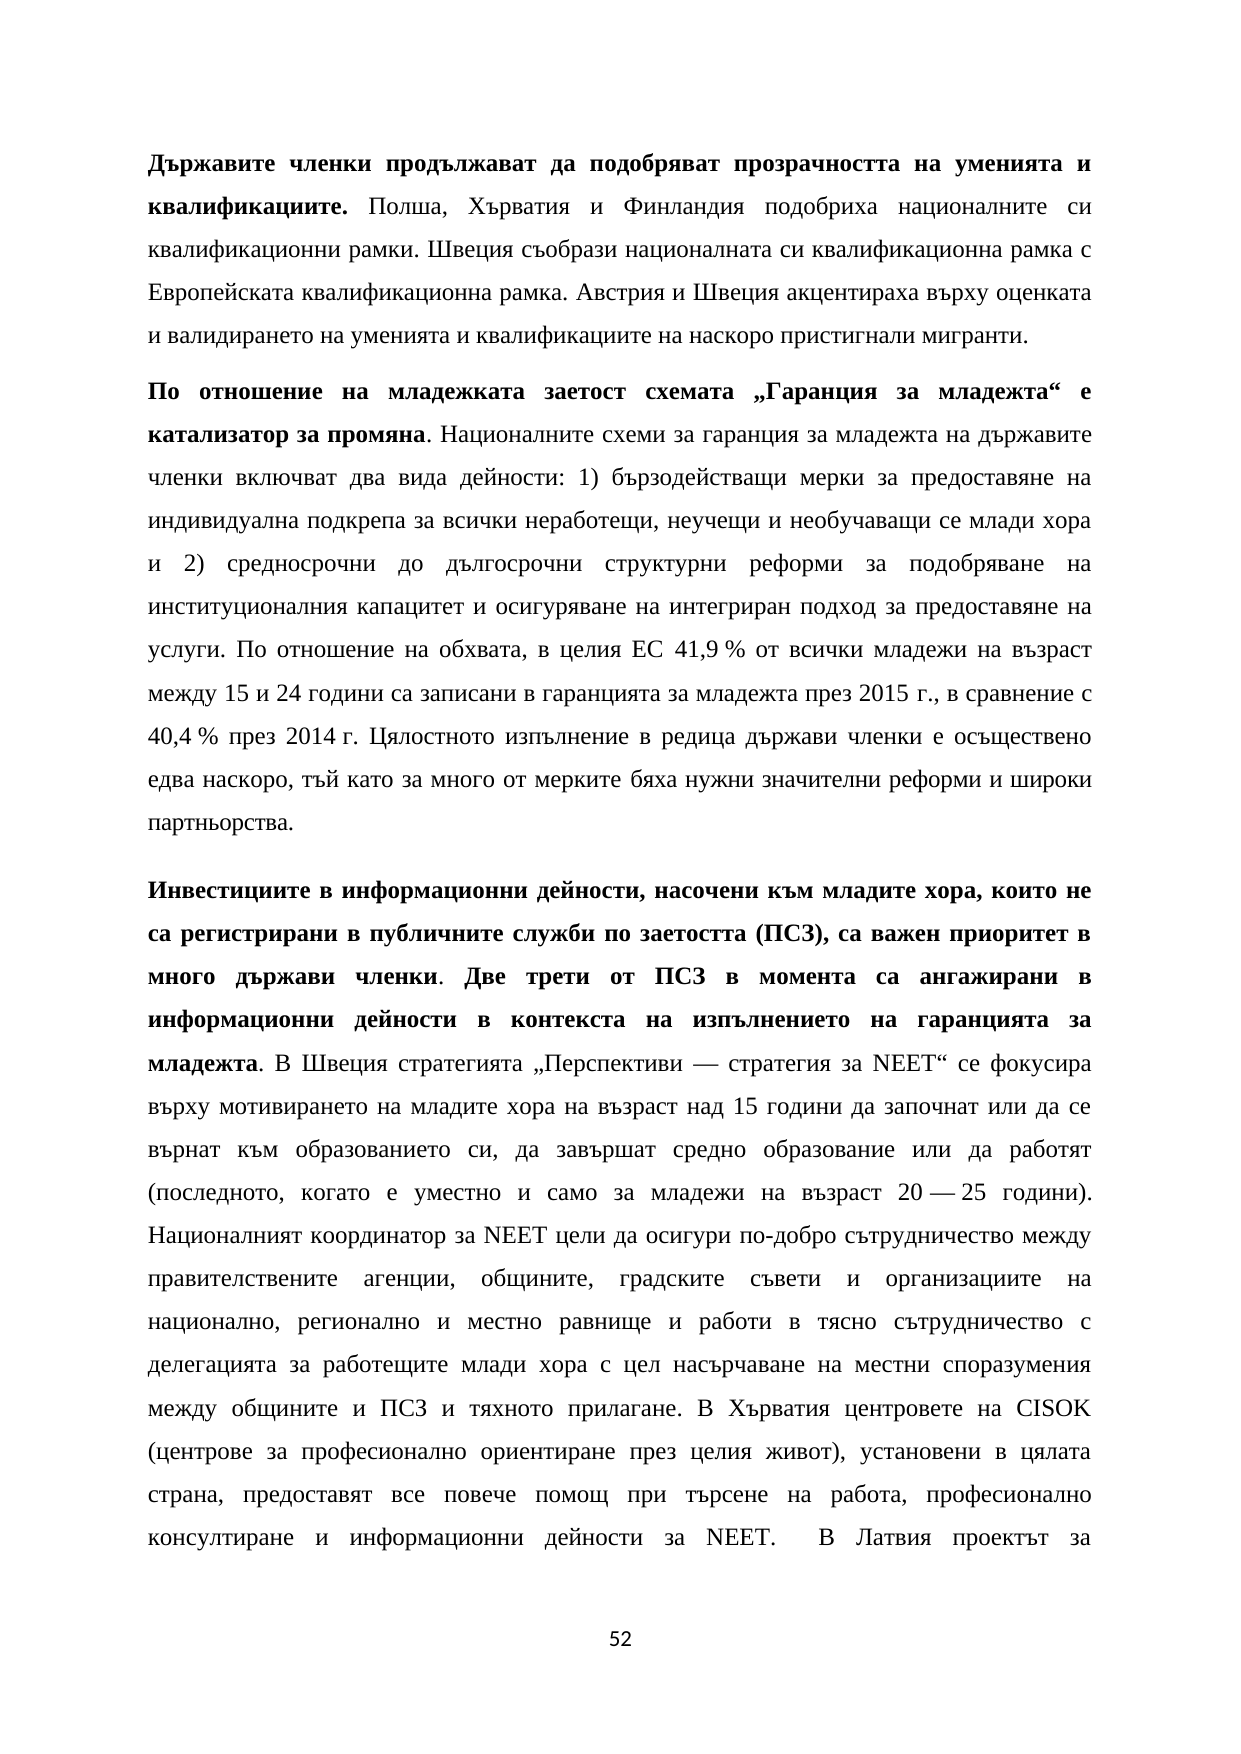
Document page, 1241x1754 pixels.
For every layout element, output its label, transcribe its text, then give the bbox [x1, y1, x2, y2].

text Държавите членки продължават да подобряват прозрачността на уменията и квалификациите. Полша, Хърватия и Финландия подобриха националните си квалификационни рамки. Швеция съобрази националната си квалификационна рамка с Европейската квалификационна рамка. Австрия и Швеция акцентираха върху оценката и валидирането на уменията и квалификациите на наскоро пристигнали мигранти. [148, 148, 1092, 349]
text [148, 875, 1092, 1551]
text По отношение на младежката заетост схемата „Гаранция за младежта“ е катализатор за промяна. Националните схеми за гаранция за младежта на държавите членки включват два вида дейности: 1) бързодействащи мерки за предоставяне на индивидуална подкрепа за всички неработещи, неучещи и необучаващи се млади хора и 2) средносрочни до дългосрочни структурни реформи за подобряване на институционалния капацитет и осигуряване на интегриран подход за предоставяне на услуги. По отношение на обхвата, в целия ЕС 41,9 % от всички младежи на възраст между 15 и 24 години са записани в гаранцията за младежта през 2015 г., в сравнение с 40,4 % през 2014 г. Цялостното изпълнение в редица държави членки е осъществено едва наскоро, тъй като за много от мерките бяха нужни значителни реформи и широки партньорства. [148, 376, 1092, 836]
